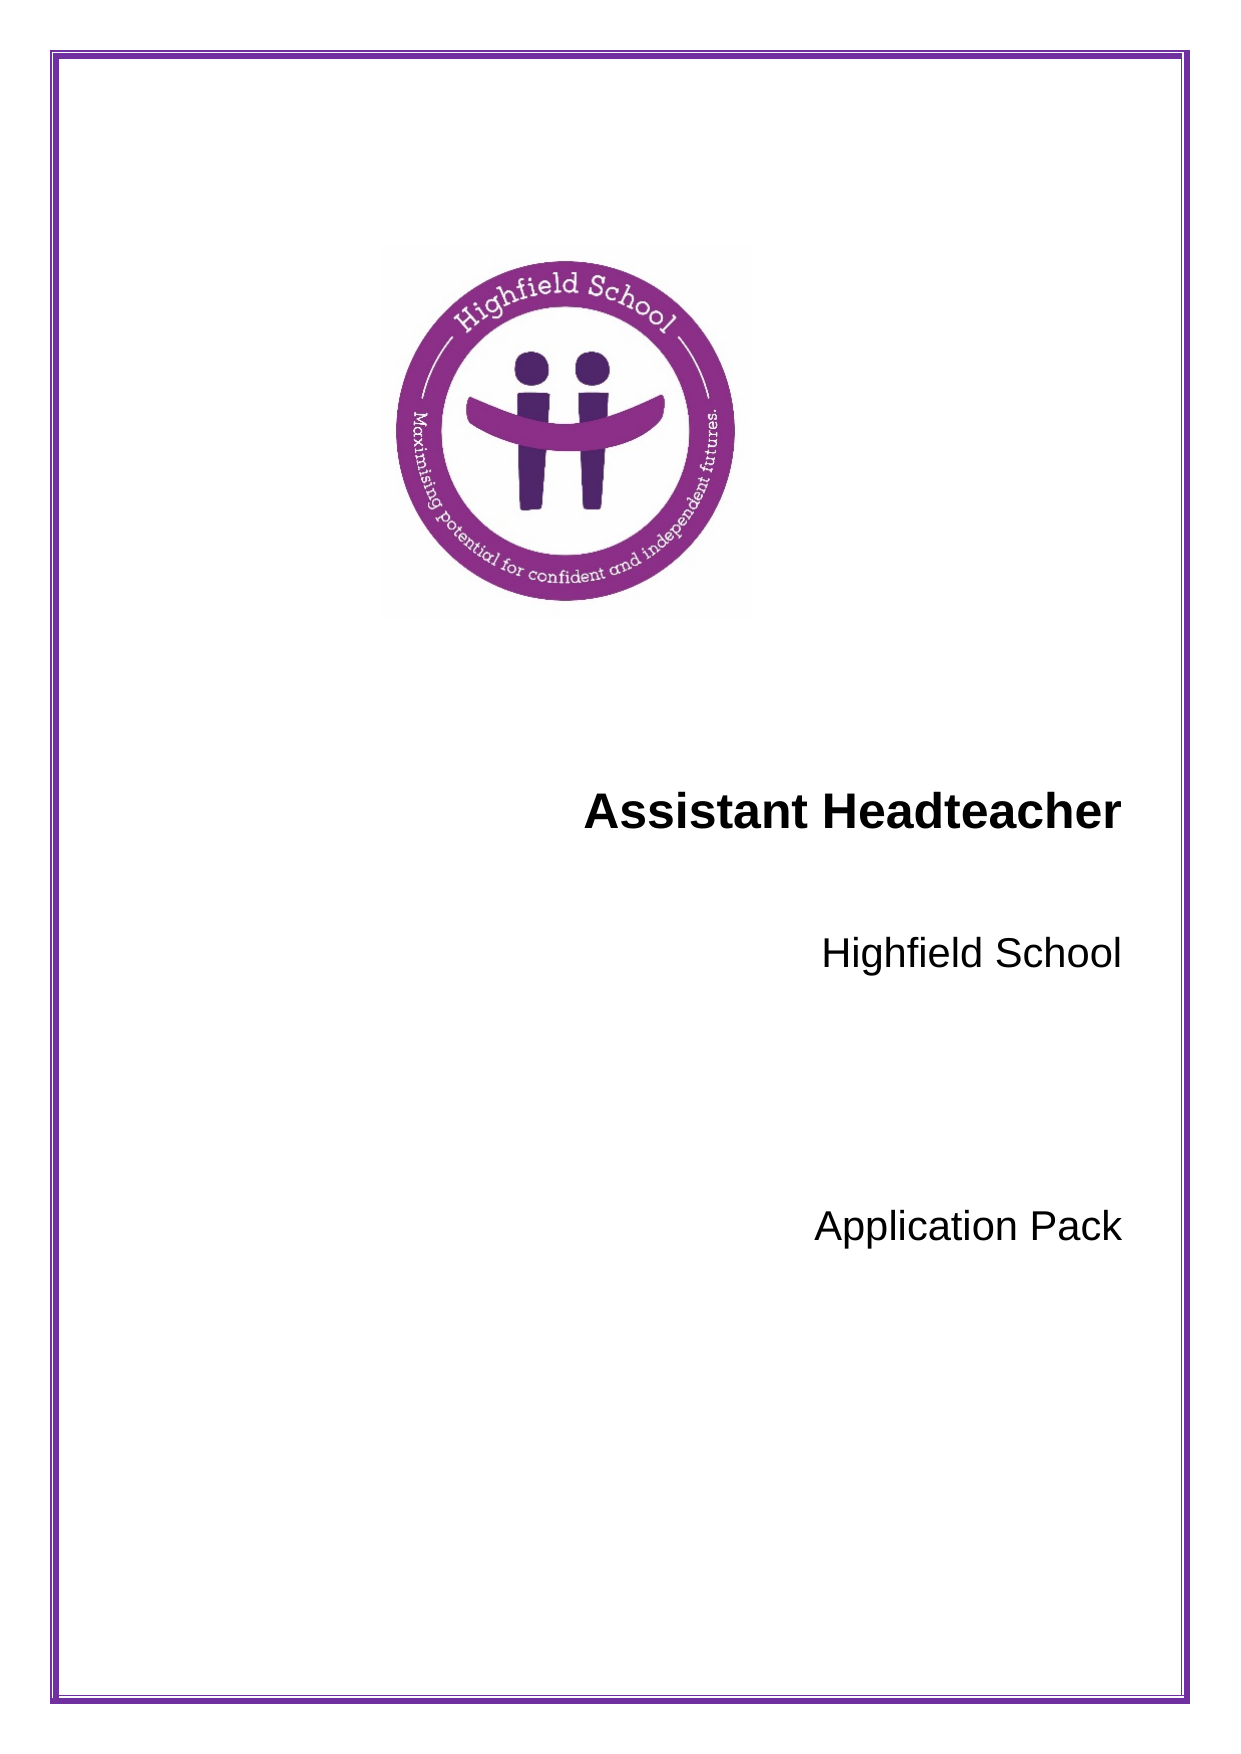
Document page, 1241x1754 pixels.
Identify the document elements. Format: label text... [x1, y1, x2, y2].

text Assistant Headteacher [118, 781, 1122, 839]
picture [379, 245, 752, 618]
text Highfield School [118, 928, 1122, 976]
text Application Pack [118, 1202, 1122, 1250]
